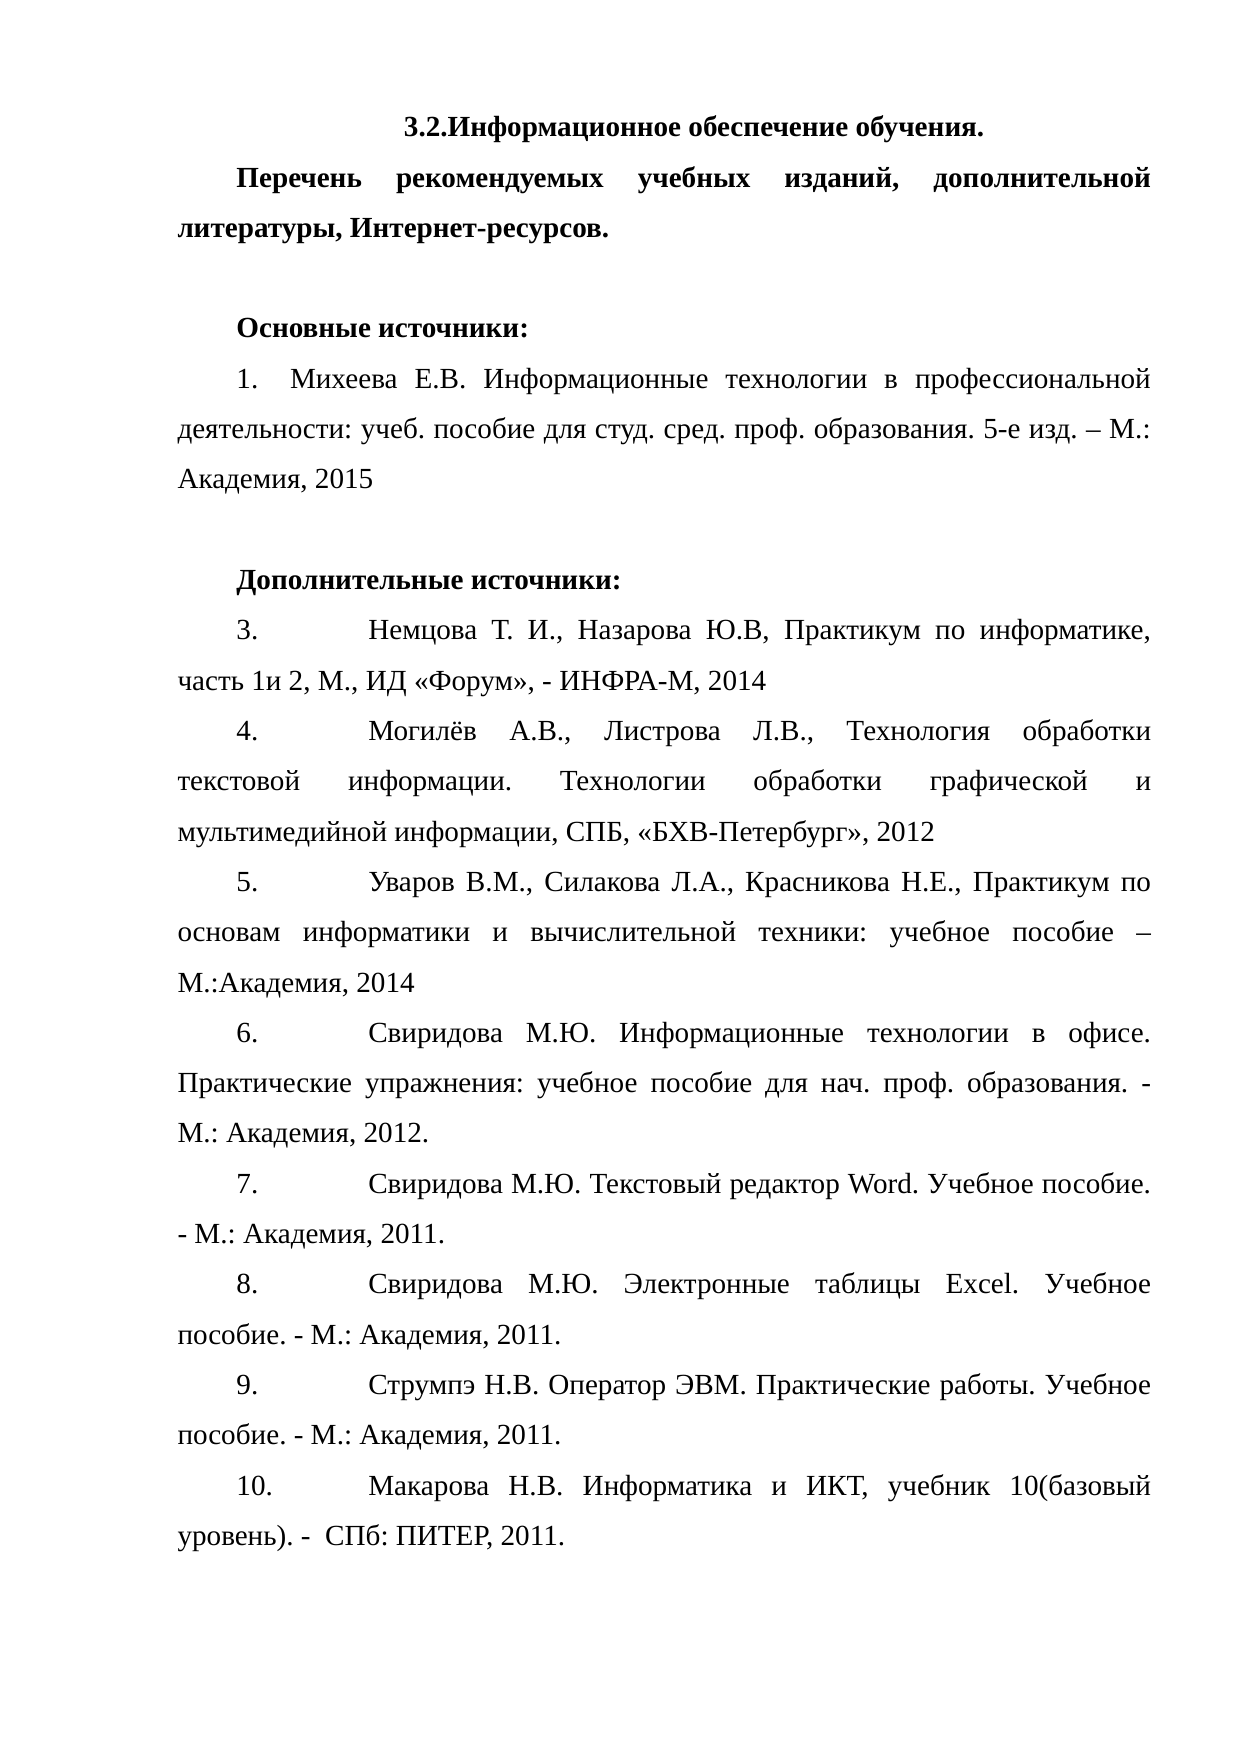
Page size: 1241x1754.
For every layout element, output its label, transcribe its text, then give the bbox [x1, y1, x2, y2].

list Свиридова М.Ю. Информационные технологии в офисе. Практические упражнения: учебное пособие для нач. проф. образования. - М.: Академия, 2012. [177, 1015, 1152, 1149]
text Основные источники: [177, 311, 1152, 344]
list Свиридова М.Ю. Электронные таблицы Excel. Учебное пособие. - М.: Академия, 2011. [177, 1267, 1152, 1350]
list Свиридова М.Ю. Текстовый редактор Word. Учебное пособие. - М.: Академия, 2011. [177, 1166, 1152, 1250]
text Перечень рекомендуемых учебных изданий, дополнительной литературы, Интернет-ресурсов. [177, 160, 1152, 243]
list Уваров В.М., Силакова Л.А., Красникова Н.Е., Практикум по основам информатики и вычислительной техники: учебное пособие – М.:Академия, 2014 [177, 864, 1152, 998]
list Струмпэ Н.В. Оператор ЭВМ. Практические работы. Учебное пособие. - М.: Академия, 2011. [177, 1367, 1152, 1451]
list Макарова Н.В. Информатика и ИКТ, учебник 10(базовый уровень). - СПб: ПИТЕР, 2011. [177, 1468, 1152, 1552]
list Михеева Е.В. Информационные технологии в профессиональной деятельности: учеб. пособие для студ. сред. проф. образования. 5-е изд. – М.: Академия, 2015 [177, 361, 1152, 495]
text Дополнительные источники: [177, 562, 1152, 596]
text 3.2.Информационное обеспечение обучения. [177, 109, 1152, 143]
list Немцова Т. И., Назарова Ю.В, Практикум по информатике, часть 1и ., ИД «Форум», - ИНФРА-М, 2014 [177, 612, 1152, 696]
list Могилёв А.В., Листрова Л.В., Технология обработки текстовой информации. Технологии обработки графической и мультимедийной информации, СПБ, «БХВ-Петербург», 2012 [177, 713, 1152, 847]
